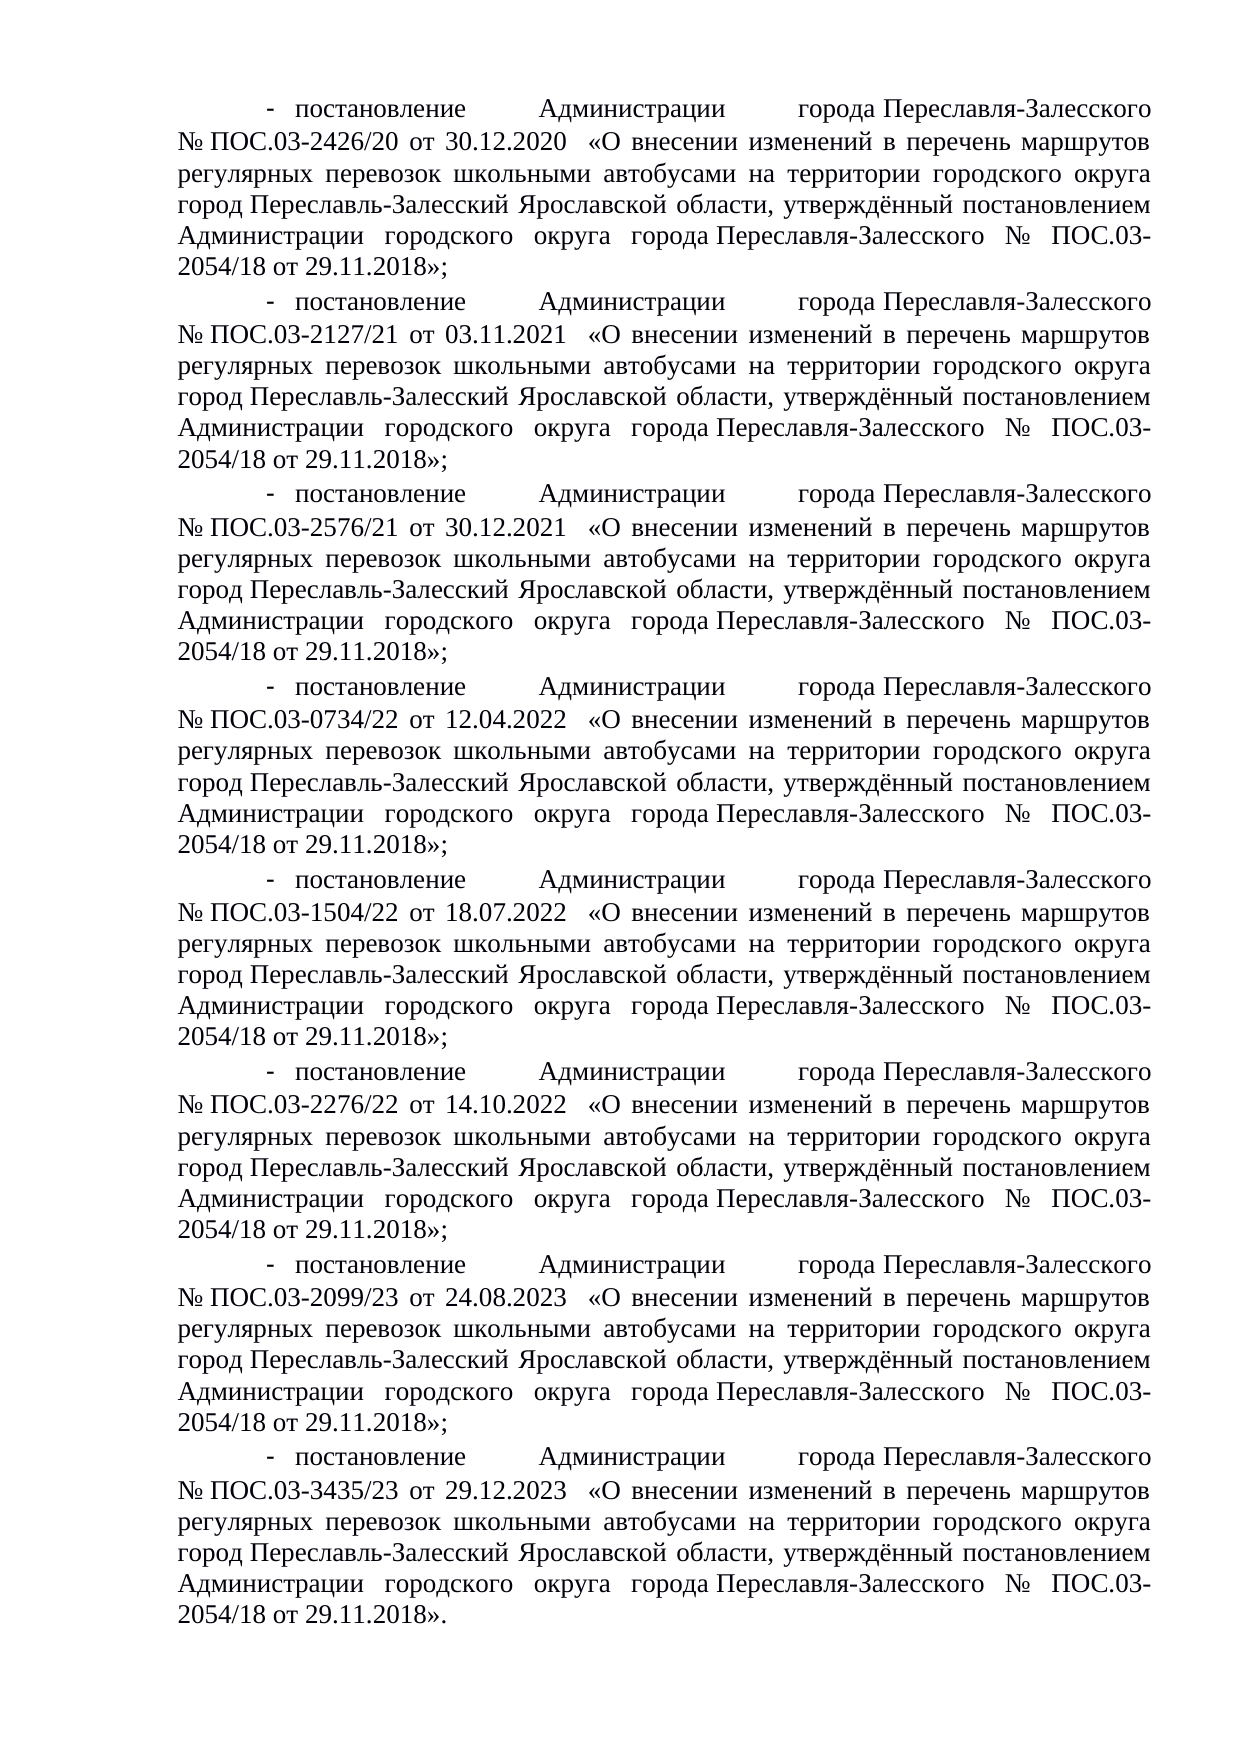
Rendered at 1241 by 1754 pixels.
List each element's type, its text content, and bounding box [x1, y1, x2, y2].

list постановление Администрации города Переславля-Залесского № ПОС.03-2576/21 от 30.12.2021 «О внесении изменений в перечень маршрутов регулярных перевозок школьными автобусами на территории городского округа город Переславль-Залесский Ярославской области, утверждённый постановлением Администрации городского округа города Переславля-Залесского № ПОС.03-2054/18 от 29.11.2018»; [177, 474, 1152, 666]
list постановление Администрации города Переславля-Залесского № ПОС.03-2426/20 от 30.12.2020 «О внесении изменений в перечень маршрутов регулярных перевозок школьными автобусами на территории городского округа город Переславль-Залесский Ярославской области, утверждённый постановлением Администрации городского округа города Переславля-Залесского № ПОС.03-2054/18 от 29.11.2018»; [177, 89, 1152, 281]
list постановление Администрации города Переславля-Залесского № ПОС.03-2127/21 от 03.11.2021 «О внесении изменений в перечень маршрутов регулярных перевозок школьными автобусами на территории городского округа город Переславль-Залесский Ярославской области, утверждённый постановлением Администрации городского округа города Переславля-Залесского № ПОС.03-2054/18 от 29.11.2018»; [177, 281, 1152, 474]
list постановление Администрации города Переславля-Залесского № ПОС.03-1504/22 от 18.07.2022 «О внесении изменений в перечень маршрутов регулярных перевозок школьными автобусами на территории городского округа город Переславль-Залесский Ярославской области, утверждённый постановлением Администрации городского округа города Переславля-Залесского № ПОС.03-2054/18 от 29.11.2018»; [177, 859, 1152, 1052]
list постановление Администрации города Переславля-Залесского № ПОС.03-2276/22 от 14.10.2022 «О внесении изменений в перечень маршрутов регулярных перевозок школьными автобусами на территории городского округа город Переславль-Залесский Ярославской области, утверждённый постановлением Администрации городского округа города Переславля-Залесского № ПОС.03-2054/18 от 29.11.2018»; [177, 1052, 1152, 1244]
list постановление Администрации города Переславля-Залесского № ПОС.03-3435/23 от 29.12.2023 «О внесении изменений в перечень маршрутов регулярных перевозок школьными автобусами на территории городского округа город Переславль-Залесский Ярославской области, утверждённый постановлением Администрации городского округа города Переславля-Залесского № ПОС.03-2054/18 от 29.11.2018». [177, 1437, 1152, 1629]
list постановление Администрации города Переславля-Залесского № ПОС.03-0734/22 от 12.04.2022 «О внесении изменений в перечень маршрутов регулярных перевозок школьными автобусами на территории городского округа город Переславль-Залесский Ярославской области, утверждённый постановлением Администрации городского округа города Переславля-Залесского № ПОС.03-2054/18 от 29.11.2018»; [177, 666, 1152, 859]
list постановление Администрации города Переславля-Залесского № ПОС.03-2099/23 от 24.08.2023 «О внесении изменений в перечень маршрутов регулярных перевозок школьными автобусами на территории городского округа город Переславль-Залесский Ярославской области, утверждённый постановлением Администрации городского округа города Переславля-Залесского № ПОС.03-2054/18 от 29.11.2018»; [177, 1244, 1152, 1437]
